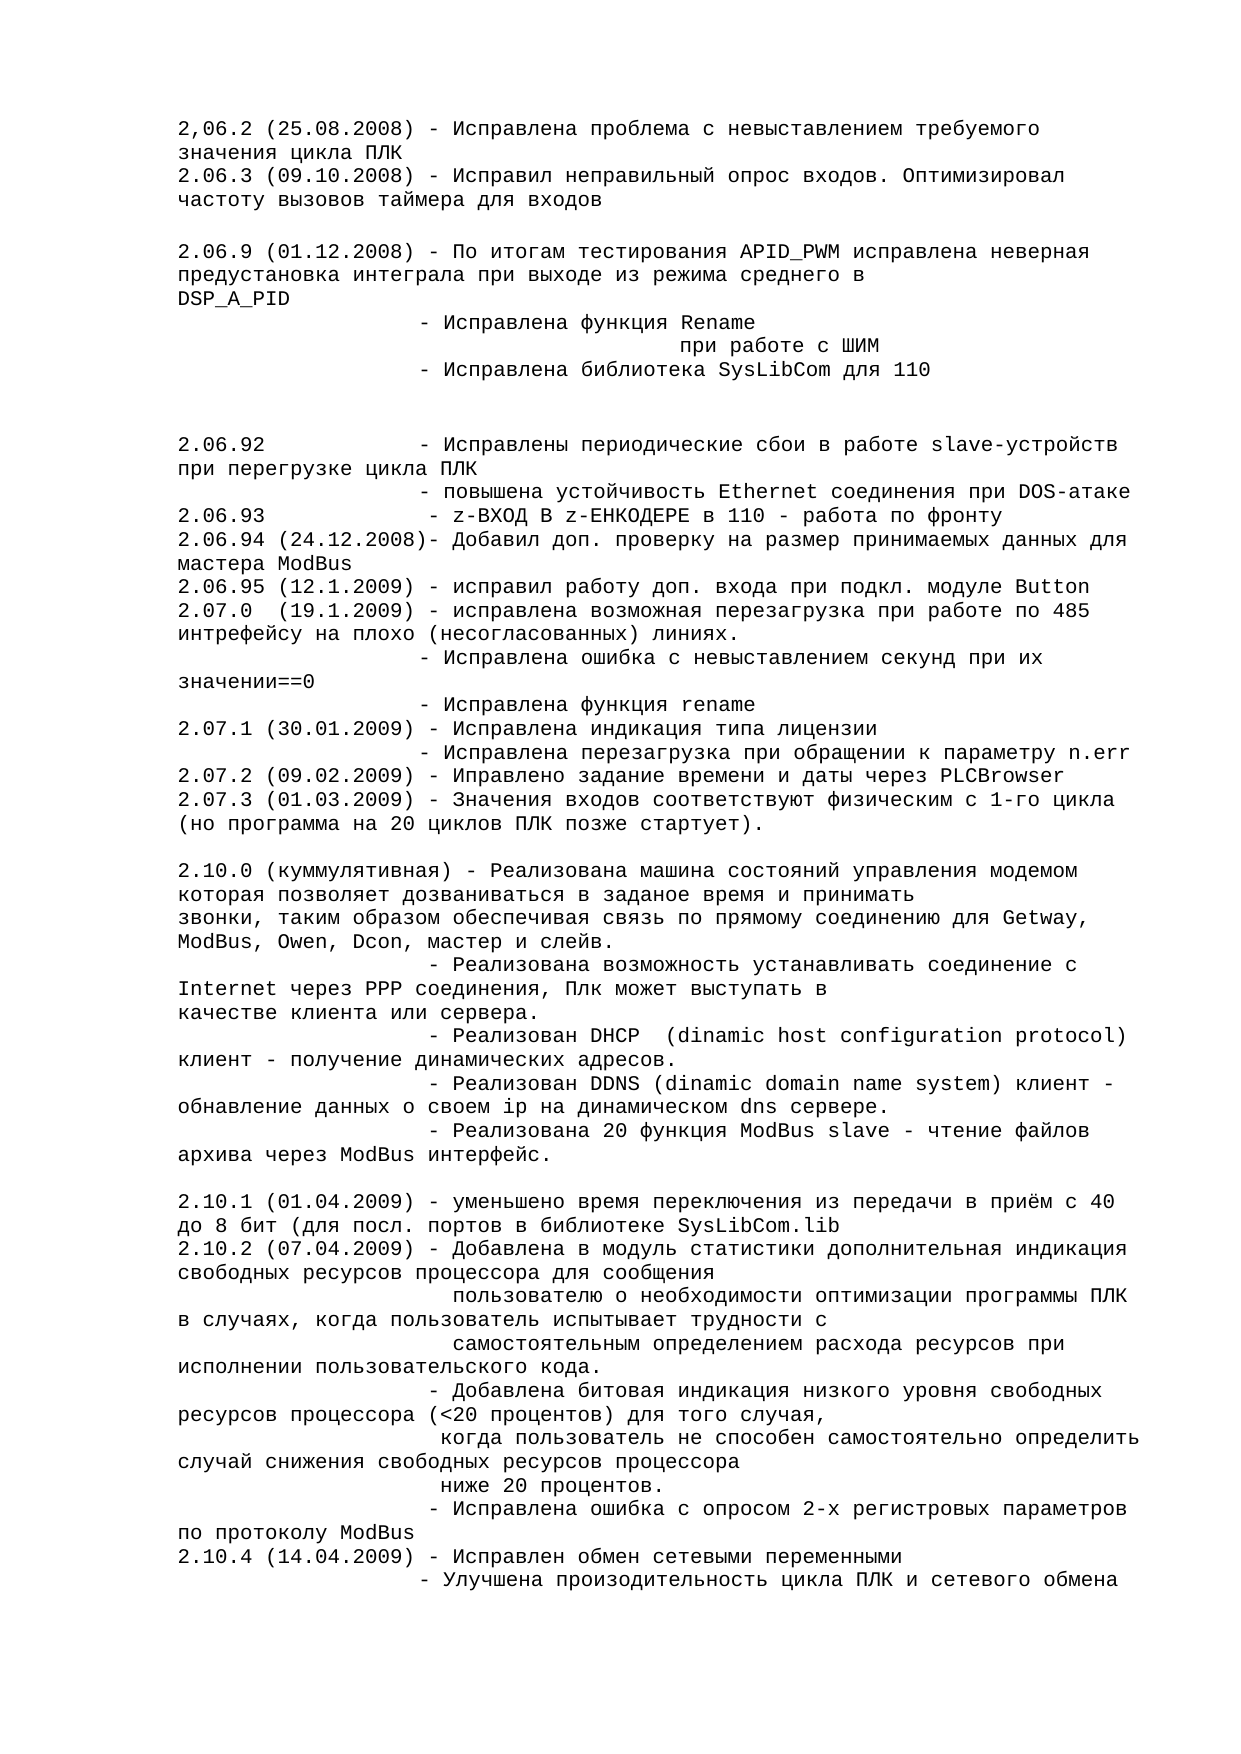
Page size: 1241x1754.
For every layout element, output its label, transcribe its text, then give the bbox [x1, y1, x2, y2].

text 2.06.93 - z-ВХОД В z-ЕНКОДЕРЕ в 110 - работа по фронту [177, 505, 1152, 529]
text 2.07.3 (01.03.2009) - Значения входов соответствуют физическим с 1-го цикла (но программа на 20 циклов ПЛК позже стартует). [177, 789, 1152, 836]
text 2.10.4 (14.04.2009) - Исправлен обмен сетевыми переменными [177, 1546, 1152, 1569]
text - Исправлена перезагрузка при обращении к параметру n.err [177, 742, 1152, 765]
text - Реализована возможность устанавливать соединение с Internet через PPP соединения, Плк может выступать в качестве клиента или сервера. [177, 954, 1152, 1025]
text - Исправлена ошибка с невыставлением секунд при их значении==0 [177, 647, 1152, 694]
text пользователю о необходимости оптимизации программы ПЛК в случаях, когда пользователь испытывает трудности с [177, 1286, 1152, 1333]
text - Реализован DHCP (dinamic host configuration protocol) клиент - получение динамических адресов. [177, 1025, 1152, 1073]
text - Исправлена функция rename [177, 694, 1152, 718]
text самостоятельным определением расхода ресурсов при исполнении пользовательского кода. [177, 1333, 1152, 1380]
text когда пользователь не способен самостоятельно определить случай снижения свободных ресурсов процессора [177, 1427, 1152, 1475]
text - Реализована 20 функция ModBus slave - чтение файлов архива через ModBus интерфейс. [177, 1120, 1152, 1167]
text 2.06.94 (24.12.2008)- Добавил доп. проверку на размер принимаемых данных для мастера ModBus [177, 529, 1152, 576]
text 2.07.2 (09.02.2009) - Иправлено задание времени и даты через PLCBrowser [177, 765, 1152, 789]
text - Реализован DDNS (dinamic domain name system) клиент - обнавление данных о своем ip на динамическом dns сервере. [177, 1073, 1152, 1120]
text 2.06.3 (09.10.2008) - Исправил неправильный опрос входов. Оптимизировал частоту вызовов таймера для входов [177, 165, 1152, 213]
text - Исправлена ошибка с опросом 2-х регистровых параметров по протоколу ModBus [177, 1498, 1152, 1546]
text - Улучшена произодительность цикла ПЛК и сетевого обмена [177, 1569, 1152, 1593]
text - повышена устойчивость Ethernet соединения при DOS-атаке [177, 482, 1152, 505]
text 2.07.1 (30.01.2009) - Исправлена индикация типа лицензии [177, 718, 1152, 742]
text 2.06.92 - Исправлены периодические сбои в работе slave-устройств при перегрузке цикла ПЛК [177, 434, 1152, 482]
text 2.06.95 (12.1.2009) - исправил работу доп. входа при подкл. модуле Button [177, 576, 1152, 600]
text 2.10.1 (01.04.2009) - уменьшено время переключения из передачи в приём с 40 до 8 бит (для посл. портов в библиотеке SysLibCom.lib [177, 1191, 1152, 1238]
text - Исправлена функция Rename [177, 312, 1152, 335]
text 2.06.9 (01.12.2008) - По итогам тестирования APID_PWM исправлена неверная предустановка интеграла при выходе из режима среднего в DSP_A_PID [177, 241, 1152, 312]
text 2,06.2 (25.08.2008) - Исправлена проблема с невыставлением требуемого значения цикла ПЛК [177, 118, 1152, 165]
text ниже 20 процентов. [177, 1475, 1152, 1498]
text - Исправлена библиотека SysLibCom для 110 [177, 359, 1152, 383]
text при работе с ШИМ [177, 335, 1152, 359]
text 2.10.0 (куммулятивная) - Реализована машина состояний управления модемом которая позволяет дозваниваться в заданое время и принимать звонки, таким образом обеспечивая связь по прямому соединению для Getway, ModBus, Owen, Dcon, мастер и слейв. [177, 860, 1152, 954]
text - Добавлена битовая индикация низкого уровня свободных ресурсов процессора (<20 процентов) для того случая, [177, 1380, 1152, 1427]
text 2.07.0 (19.1.2009) - исправлена возможная перезагрузка при работе по 485 интрефейсу на плохо (несогласованных) линиях. [177, 600, 1152, 647]
text 2.10.2 (07.04.2009) - Добавлена в модуль статистики дополнительная индикация свободных ресурсов процессора для сообщения [177, 1238, 1152, 1286]
